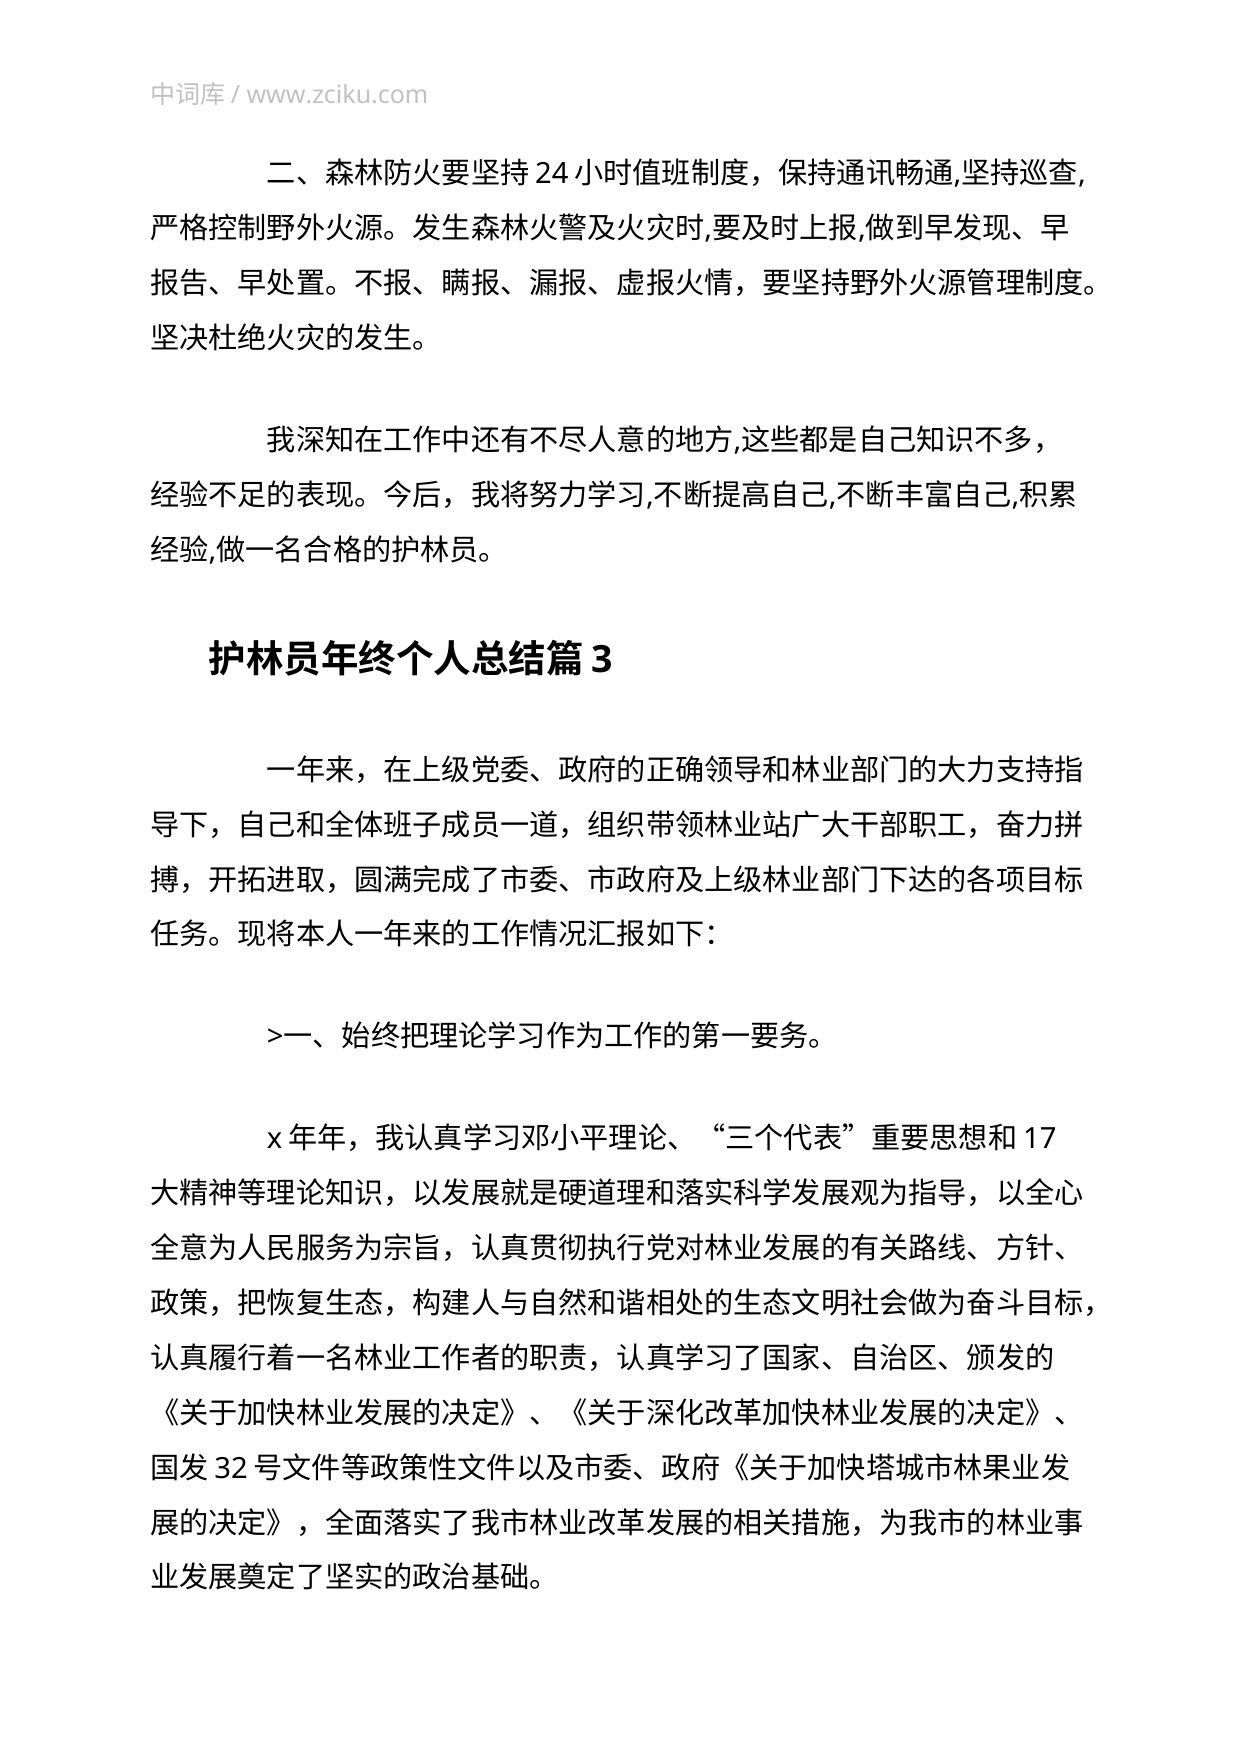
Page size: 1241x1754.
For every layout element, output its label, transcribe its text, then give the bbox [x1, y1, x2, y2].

text 一年来，在上级党委、政府的正确领导和林业部门的大力支持指导下，自己和全体班子成员一道，组织带领林业站广大干部职工，奋力拼搏，开拓进取，圆满完成了市委、市政府及上级林业部门下达的各项目标任务。现将本人一年来的工作情况汇报如下： [150, 746, 1090, 953]
text 护林员年终个人总结篇3 [150, 629, 1090, 683]
text 我深知在工作中还有不尽人意的地方,这些都是自己知识不多，经验不足的表现。今后，我将努力学习,不断提高自己,不断丰富自己,积累经验,做一名合格的护林员。 [150, 417, 1090, 569]
text x年年，我认真学习邓小平理论、“三个代表”重要思想和17大精神等理论知识，以发展就是硬道理和落实科学发展观为指导，以全心全意为人民服务为宗旨，认真贯彻执行党对林业发展的有关路线、方针、政策，把恢复生态，构建人与自然和谐相处的生态文明社会做为奋斗目标，认真履行着一名林业工作者的职责，认真学习了国家、自治区、颁发的《关于加快林业发展的决定》、《关于深化改革加快林业发展的决定》、国发32号文件等政策性文件以及市委、政府《关于加快塔城市林果业发展的决定》，全面落实了我市林业改革发展的相关措施，为我市的林业事业发展奠定了坚实的政治基础。 [150, 1115, 1090, 1596]
text >一、始终把理论学习作为工作的第一要务。 [150, 1013, 1090, 1055]
text 二、森林防火要坚持24小时值班制度，保持通讯畅通,坚持巡查,严格控制野外火源。发生森林火警及火灾时,要及时上报,做到早发现、早报告、早处置。不报、瞒报、漏报、虚报火情，要坚持野外火源管理制度。坚决杜绝火灾的发生。 [150, 150, 1090, 357]
